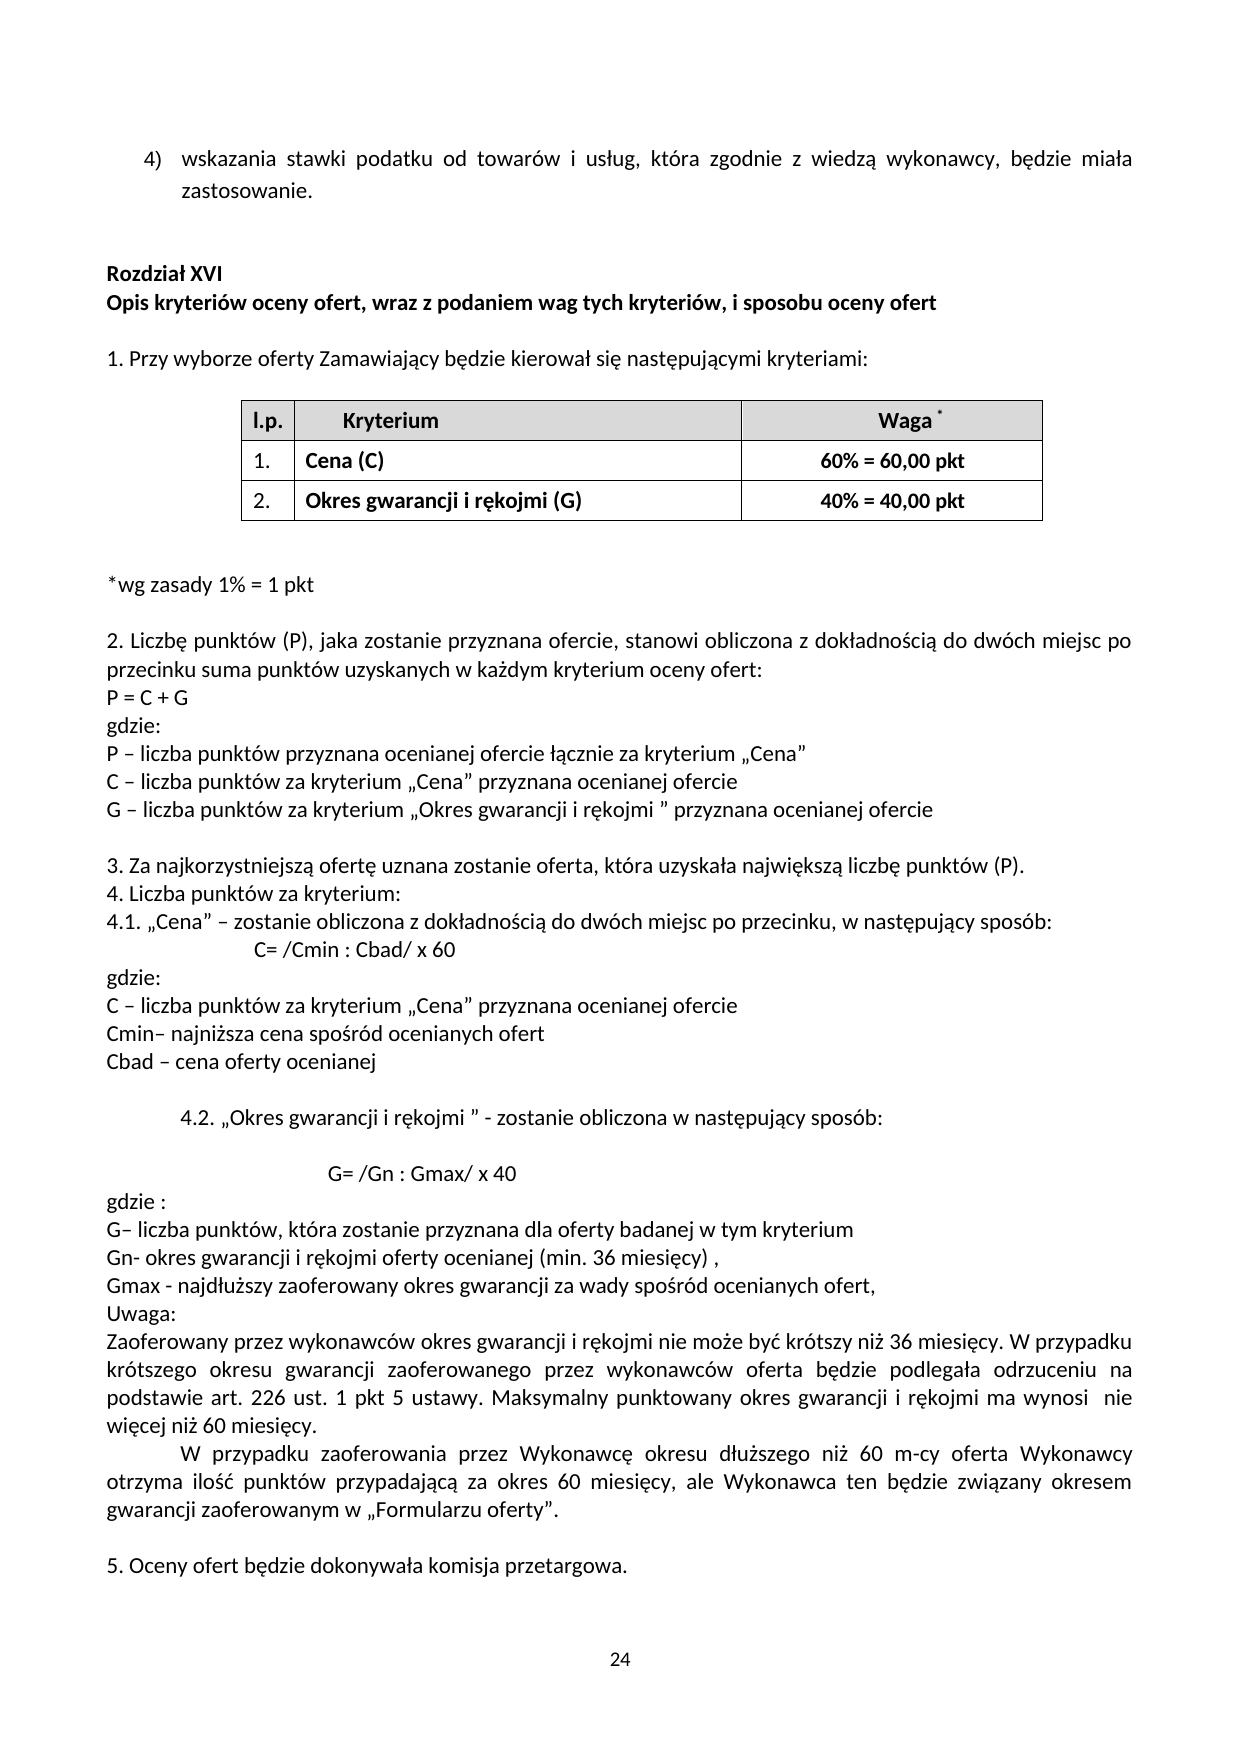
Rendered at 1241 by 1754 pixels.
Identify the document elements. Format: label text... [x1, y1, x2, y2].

text Gn- okres gwarancji i rękojmi oferty ocenianej (min. 36 miesięcy) , [106, 1243, 1134, 1271]
text *wg zasady 1% = 1 pkt [106, 400, 1134, 599]
text 3. Za najkorzystniejszą ofertę uznana zostanie oferta, która uzyskała największą liczbę punktów (P). [106, 851, 1134, 879]
text Zaoferowany przez wykonawców okres gwarancji i rękojmi nie może być krótszy niż 36 miesięcy. W przypadku krótszego okresu gwarancji zaoferowanego przez wykonawców oferta będzie podlegała odrzuceniu na podstawie art. 226 ust. 1 pkt 5 ustawy. Maksymalny punktowany okres gwarancji i rękojmi ma wynosi nie więcej niż 60 miesięcy. [106, 1327, 1134, 1439]
text C – liczba punktów za kryterium „Cena” przyznana ocenianej ofercie [106, 991, 1134, 1019]
text Rozdział XVI [106, 259, 1134, 288]
text 4.1. „Cena” – zostanie obliczona z dokładnością do dwóch miejsc po przecinku, w następujący sposób: [106, 907, 1134, 935]
text P – liczba punktów przyznana ocenianej ofercie łącznie za kryterium „Cena” [106, 739, 1134, 767]
text 2. Liczbę punktów (P), jaka zostanie przyznana ofercie, stanowi obliczona z dokładnością do dwóch miejsc po przecinku suma punktów uzyskanych w każdym kryterium oceny ofert: [106, 627, 1134, 683]
text gdzie : [106, 1187, 1134, 1215]
text Uwaga: [106, 1299, 1134, 1327]
text G= /Gn : Gmax/ x 40 [106, 1159, 1134, 1187]
text gdzie: [106, 711, 1134, 739]
text gdzie: [106, 963, 1134, 991]
text Cbad – cena oferty ocenianej [106, 1047, 1134, 1075]
text 5. Oceny ofert będzie dokonywała komisja przetargowa. [106, 1551, 1134, 1579]
text C= /Cmin : Cbad/ x 60 [106, 935, 1134, 963]
text P = C + G [106, 683, 1134, 711]
text G – liczba punktów za kryterium „Okres gwarancji i rękojmi ” przyznana ocenianej ofercie [106, 795, 1134, 823]
text G– liczba punktów, która zostanie przyznana dla oferty badanej w tym kryterium [106, 1215, 1134, 1243]
text Gmax - najdłuższy zaoferowany okres gwarancji za wady spośród ocenianych ofert, [106, 1271, 1134, 1299]
text W przypadku zaoferowania przez Wykonawcę okresu dłuższego niż 60 m-cy oferta Wykonawcy otrzyma ilość punktów przypadającą za okres 60 miesięcy, ale Wykonawca ten będzie związany okresem gwarancji zaoferowanym w „Formularzu oferty”. [106, 1439, 1134, 1523]
text Cmin– najniższa cena spośród ocenianych ofert [106, 1019, 1134, 1047]
text Opis kryteriów oceny ofert, wraz z podaniem wag tych kryteriów, i sposobu oceny ofert [106, 288, 1134, 316]
text 4.2. „Okres gwarancji i rękojmi ” - zostanie obliczona w następujący sposób: [106, 1103, 1134, 1131]
list wskazania stawki podatku od towarów i usług, która zgodnie z wiedzą wykonawcy, będzie miała zastosowanie. [143, 144, 1134, 204]
text C – liczba punktów za kryterium „Cena” przyznana ocenianej ofercie [106, 767, 1134, 795]
text 4. Liczba punktów za kryterium: [106, 879, 1134, 907]
text 1. Przy wyborze oferty Zamawiający będzie kierował się następującymi kryteriami: [106, 344, 1134, 372]
